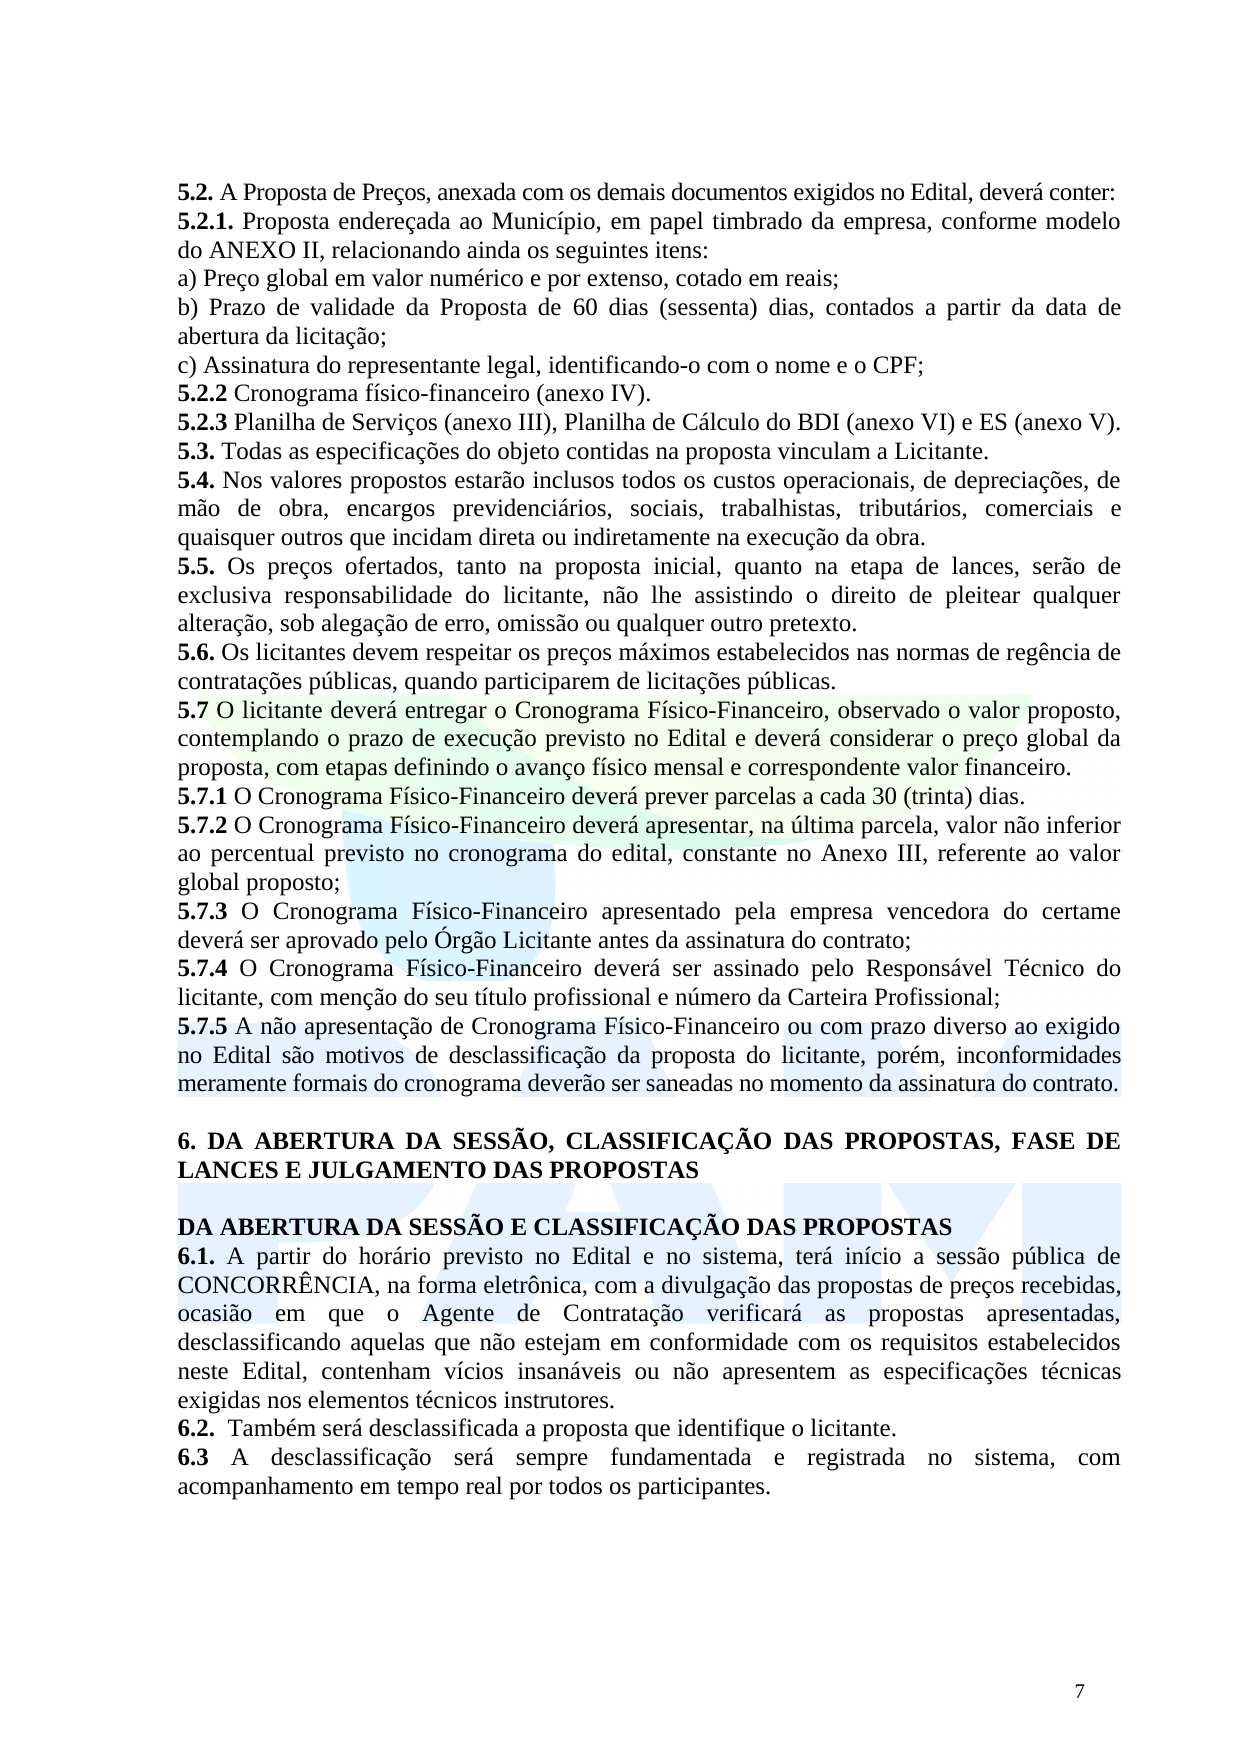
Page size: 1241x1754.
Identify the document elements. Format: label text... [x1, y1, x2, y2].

text 5.2.2 Cronograma físico-financeiro (anexo IV). [177, 378, 1122, 407]
text c) Assinatura do representante legal, identificando-o com o nome e o CPF; [177, 350, 1122, 378]
text a) Preço global em valor numérico e por extenso, cotado em reais; [177, 263, 1122, 292]
text 5.7.1 O Cronograma Físico-Financeiro deverá prever parcelas a cada 30 (trinta) dias. [177, 781, 1122, 810]
text 6. DA ABERTURA DA SESSÃO, CLASSIFICAÇÃO DAS PROPOSTAS, FASE DE LANCES E JULGAMENTO DAS PROPOSTAS [177, 1126, 1122, 1183]
text 5.7.2 O Cronograma Físico-Financeiro deverá apresentar, na última parcela, valor não inferior ao percentual previsto no cronograma do edital, constante no Anexo III, referente ao valor global proposto; [177, 810, 1122, 896]
text 5.2.1. Proposta endereçada ao Município, em papel timbrado da empresa, conforme modelo do ANEXO II, relacionando ainda os seguintes itens: [177, 206, 1122, 263]
text 6.3 A desclassificação será sempre fundamentada e registrada no sistema, com acompanhamento em tempo real por todos os participantes. [177, 1442, 1122, 1500]
text 5.7.5 A não apresentação de Cronograma Físico-Financeiro ou com prazo diverso ao exigido no Edital são motivos de desclassificação da proposta do licitante, porém, inconformidades meramente formais do cronograma deverão ser saneadas no momento da assinatura do contrato. [177, 1011, 1122, 1097]
text 5.3. Todas as especificações do objeto contidas na proposta vinculam a Licitante. [177, 436, 1122, 465]
text b) Prazo de validade da Proposta de 60 dias (sessenta) dias, contados a partir da data de abertura da licitação; [177, 292, 1122, 350]
text 5.7.4 O Cronograma Físico-Financeiro deverá ser assinado pelo Responsável Técnico do licitante, com menção do seu título profissional e número da Carteira Profissional; [177, 953, 1122, 1011]
text 5.6. Os licitantes devem respeitar os preços máximos estabelecidos nas normas de regência de contratações públicas, quando participarem de licitações públicas. [177, 637, 1122, 695]
text 5.2.3 Planilha de Serviços (anexo III), Planilha de Cálculo do BDI (anexo VI) e ES (anexo V). [177, 407, 1122, 436]
text DA ABERTURA DA SESSÃO E CLASSIFICAÇÃO DAS PROPOSTAS [177, 1212, 1122, 1241]
text 5.2. A Proposta de Preços, anexada com os demais documentos exigidos no Edital, deverá conter: [177, 177, 1122, 206]
text 5.4. Nos valores propostos estarão inclusos todos os custos operacionais, de depreciações, de mão de obra, encargos previdenciários, sociais, trabalhistas, tributários, comerciais e quaisquer outros que incidam direta ou indiretamente na execução da obra. [177, 465, 1122, 551]
text 5.7 O licitante deverá entregar o Cronograma Físico-Financeiro, observado o valor proposto, contemplando o prazo de execução previsto no Edital e deverá considerar o preço global da proposta, com etapas definindo o avanço físico mensal e correspondente valor financeiro. [177, 695, 1122, 781]
text 6.1. A partir do horário previsto no Edital e no sistema, terá início a sessão pública de CONCORRÊNCIA, na forma eletrônica, com a divulgação das propostas de preços recebidas, ocasião em que o Agente de Contratação verificará as propostas apresentadas, desclassificando aquelas que não estejam em conformidade com os requisitos estabelecidos neste Edital, contenham vícios insanáveis ou não apresentem as especificações técnicas exigidas nos elementos técnicos instrutores. [177, 1241, 1122, 1413]
text 5.7.3 O Cronograma Físico-Financeiro apresentado pela empresa vencedora do certame deverá ser aprovado pelo Órgão Licitante antes da assinatura do contrato; [177, 896, 1122, 953]
text 5.5. Os preços ofertados, tanto na proposta inicial, quanto na etapa de lances, serão de exclusiva responsabilidade do licitante, não lhe assistindo o direito de pleitear qualquer alteração, sob alegação de erro, omissão ou qualquer outro pretexto. [177, 551, 1122, 637]
text 6.2. Também será desclassificada a proposta que identifique o licitante. [177, 1413, 1122, 1442]
